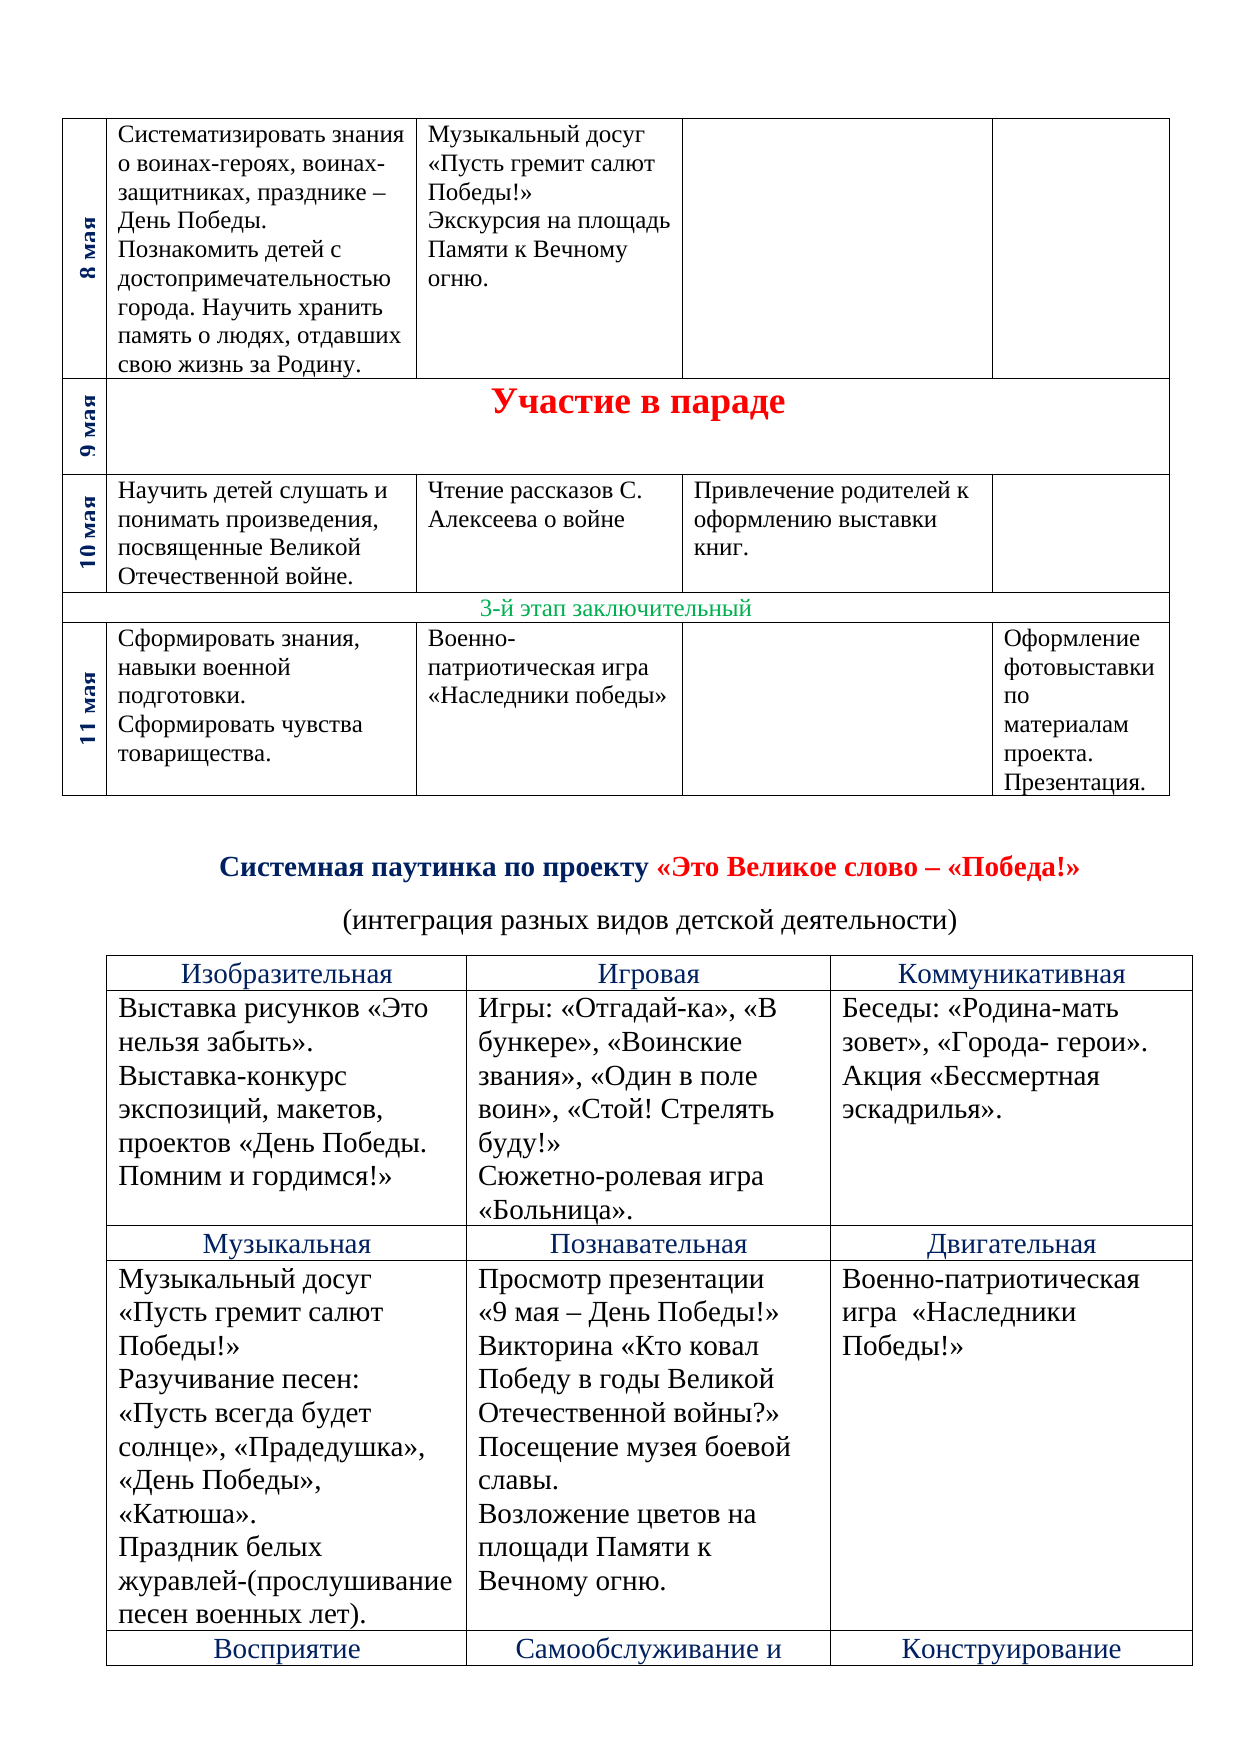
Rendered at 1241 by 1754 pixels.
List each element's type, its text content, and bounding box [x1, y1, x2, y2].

text (интеграция разных видов детской деятельности) [118, 902, 1181, 936]
table_header Коммуникативная [831, 956, 1192, 989]
table_cell 11 мая [63, 623, 106, 795]
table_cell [467, 1631, 830, 1664]
table_cell Конструирование [831, 1631, 1192, 1664]
table_cell Познавательная [467, 1226, 830, 1260]
table_cell 10 мая [63, 475, 106, 592]
table_cell Беседы: «Родина-мать зовет», «Города- герои». Акция «Бессмертная эскадрилья». [831, 991, 1192, 1225]
table_cell Музыкальный досуг «Пусть гремит салют Победы!» Экскурсия на площадь Памяти к Вечному огню. [417, 119, 682, 378]
table_cell Чтение рассказов С. Алексеева о войне [417, 475, 682, 592]
table_header Изобразительная [107, 956, 466, 989]
table_cell 8 мая [63, 119, 106, 378]
table_cell Систематизировать знания о воинах-героях, воинах-защитниках, празднике – День Победы. Познакомить детей с достопримечательностью города. Научить хранить память о людях, отдавших свою жизнь за Родину. [107, 119, 416, 378]
table_cell Участие в параде [107, 379, 1169, 474]
table_cell [993, 119, 1169, 378]
table_cell Выставка рисунков «Это нельзя забыть». Выставка-конкурс экспозиций, макетов, проектов «День Победы. Помним и гордимся!» [107, 991, 466, 1225]
table_cell [993, 475, 1169, 592]
table_cell Привлечение родителей к оформлению выставки книг. [683, 475, 992, 592]
table_cell Просмотр презентации «9 мая – День Победы!» Викторина «Кто ковал Победу в годы Великой Отечественной войны?» Посещение музея боевой славы. Возложение цветов на площади Памяти к Вечному огню. [467, 1261, 830, 1630]
table_cell Музыкальный досуг «Пусть гремит салют Победы!» Разучивание песен: «Пусть всегда будет солнце», «Прадедушка», «День Победы», «Катюша». Праздник белых журавлей-(прослушивание песен военных лет). [107, 1261, 466, 1630]
table_cell Музыкальная [107, 1226, 466, 1260]
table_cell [107, 1631, 466, 1664]
text Системная паутинка по проекту «Это Великое слово – «Победа!» [118, 849, 1181, 883]
table_cell Игры: «Отгадай-ка», «В бункере», «Воинские звания», «Один в поле воин», «Стой! Стрелять буду!» Сюжетно-ролевая игра «Больница». [467, 991, 830, 1225]
table_header Игровая [467, 956, 830, 989]
table_cell 9 мая [63, 379, 106, 474]
table_cell 3-й этап заключительный [63, 593, 1169, 622]
table_cell [683, 623, 992, 795]
table_cell Оформление фотовыставки по материалам проекта. Презентация. [1029, 623, 1169, 795]
table_cell [683, 119, 992, 378]
table_cell Двигательная [831, 1226, 1192, 1260]
table_cell Военно-патриотическая игра «Наследники победы» [417, 623, 682, 795]
table_cell Военно-патриотическая игра «Наследники Победы!» [831, 1261, 1192, 1630]
table_cell Сформировать знания, навыки военной подготовки. Сформировать чувства товарищества. [107, 623, 416, 795]
table_cell Научить детей слушать и понимать произведения, посвященные Великой Отечественной войне. [107, 475, 416, 592]
